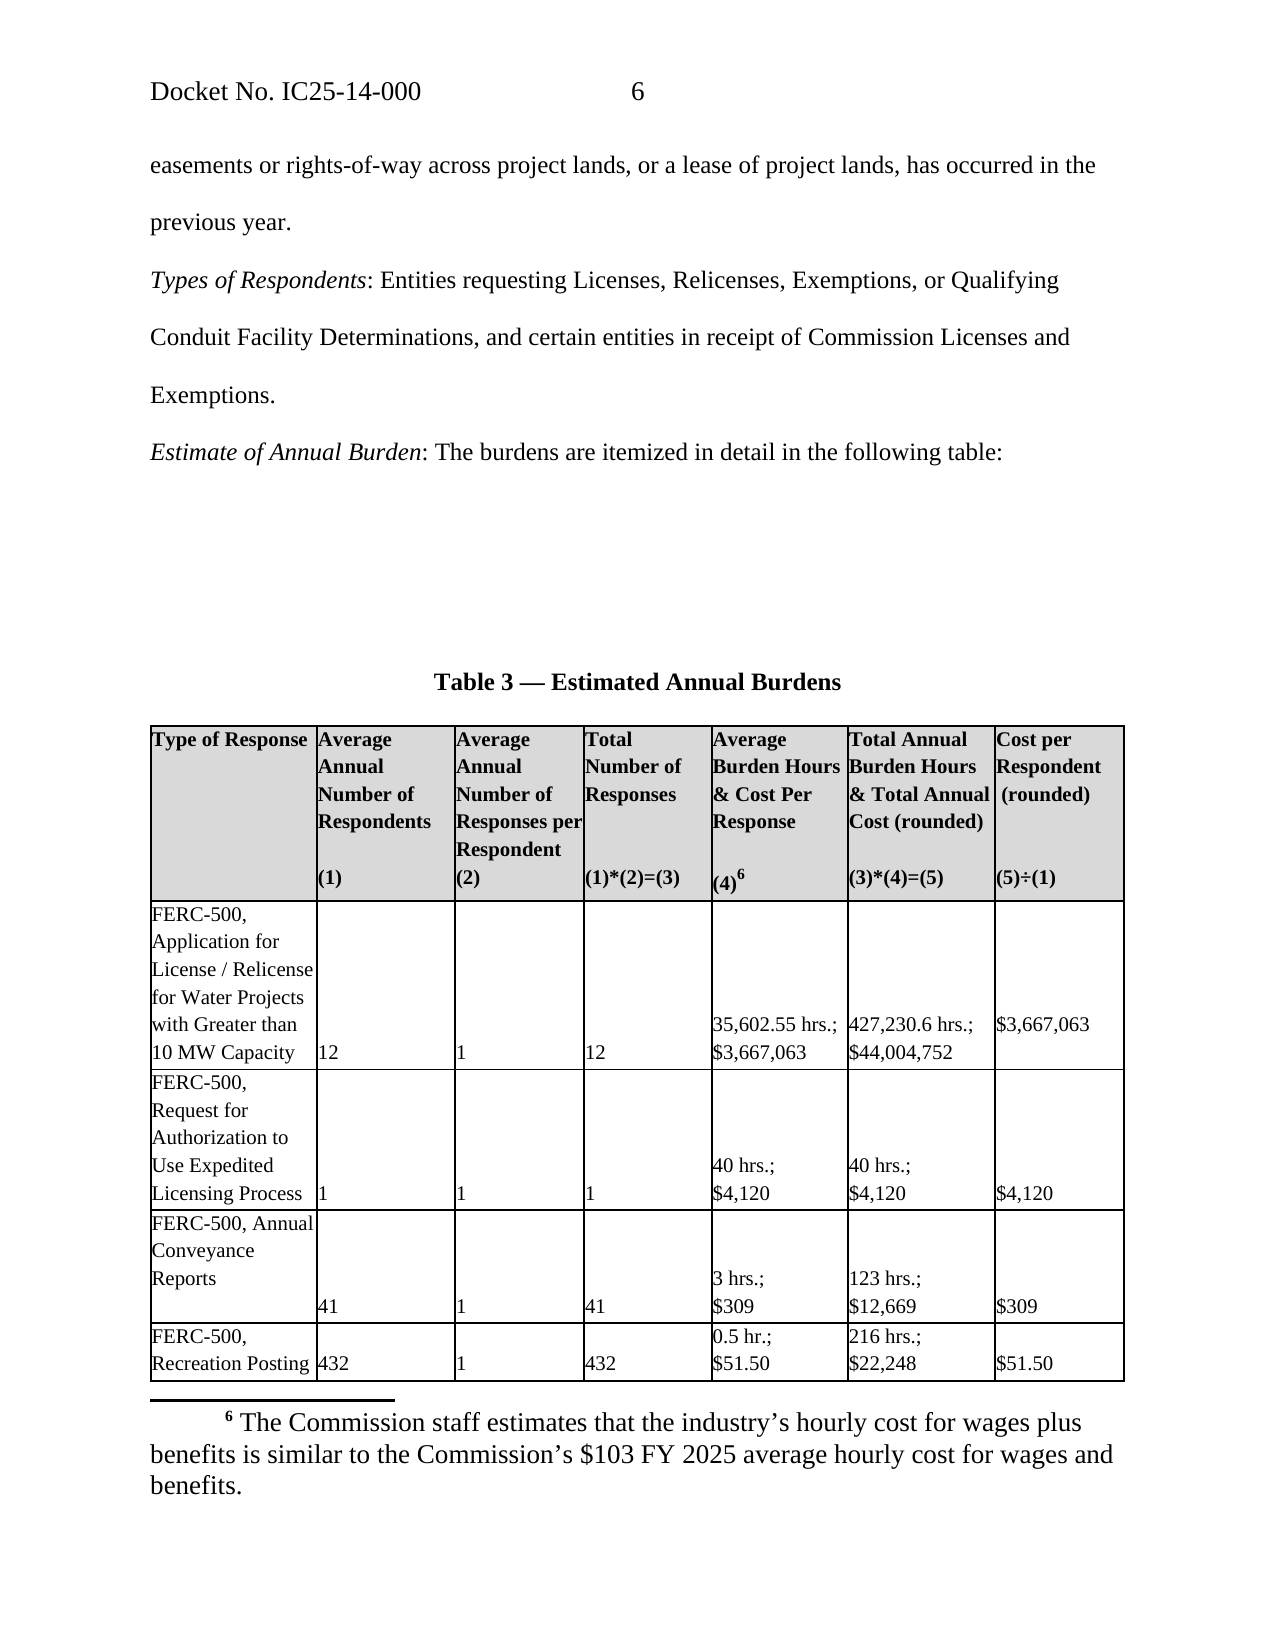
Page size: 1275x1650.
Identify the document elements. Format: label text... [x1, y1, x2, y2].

table_cell 35,602.55 hrs.; $3,667,063 [713, 902, 847, 1068]
table_cell 432 [318, 1324, 454, 1380]
table_cell $4,120 [996, 1070, 1123, 1209]
table_cell FERC-500, Recreation Posting [152, 1324, 316, 1380]
table_header Average Annual Number of Respondents (1) [318, 727, 454, 900]
table_cell FERC-500, Annual Conveyance Reports [152, 1211, 316, 1322]
table_cell $3,667,063 [996, 902, 1123, 1068]
table_cell FERC-500, Application for License / Relicense for Water Projects with Greater than 10 MW Capacity [152, 902, 316, 1068]
table_header Average Annual Number of Responses per Respondent (2) [456, 727, 583, 900]
table_cell 1 [456, 1070, 583, 1209]
table_cell 427,230.6 hrs.; $44,004,752 [849, 902, 994, 1068]
table_cell $309 [996, 1211, 1123, 1322]
text Estimate of Annual Burden: The burdens are itemized in detail in the following table: [150, 437, 1125, 466]
text Table 3 ― Estimated Annual Burdens [150, 667, 1125, 696]
table_header Average Burden Hours & Cost Per Response (4) [713, 727, 847, 900]
table_cell 3 hrs.; $309 [713, 1211, 847, 1322]
table_cell 1 [318, 1070, 454, 1209]
table_cell 1 [456, 1324, 583, 1380]
table_cell $51.50 [996, 1324, 1123, 1380]
table_header Type of Response [152, 727, 316, 900]
table_cell 41 [318, 1211, 454, 1322]
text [150, 150, 1125, 236]
table_cell 123 hrs.; $12,669 [849, 1211, 994, 1322]
table_cell 1 [456, 902, 583, 1068]
table_cell 12 [318, 902, 454, 1068]
table_cell 216 hrs.; $22,248 [849, 1324, 994, 1380]
text Types of Respondents: Entities requesting Licenses, Relicenses, Exemptions, or Qualifying Conduit Facility Determinations, and certain entities in receipt of Commission Licenses and Exemptions. [150, 265, 1125, 409]
table_header Cost per Respondent (rounded) (5)÷(1) [996, 727, 1123, 900]
table_cell FERC-500, Request for Authorization to Use Expedited Licensing Process [152, 1070, 316, 1209]
table_header Total Annual Burden Hours & Total Annual Cost (rounded) (3)*(4)=(5) [849, 727, 994, 900]
table_cell 40 hrs.; $4,120 [849, 1070, 994, 1209]
table_cell 1 [456, 1211, 583, 1322]
table_cell 41 [585, 1211, 711, 1322]
table_cell 40 hrs.; $4,120 [713, 1070, 847, 1209]
table_cell 432 [585, 1324, 711, 1380]
table_cell 0.5 hr.; $51.50 [713, 1324, 847, 1380]
table_cell 12 [585, 902, 711, 1068]
table_cell 1 [585, 1070, 711, 1209]
table_header Total Number of Responses (1)*(2)=(3) [585, 727, 711, 900]
